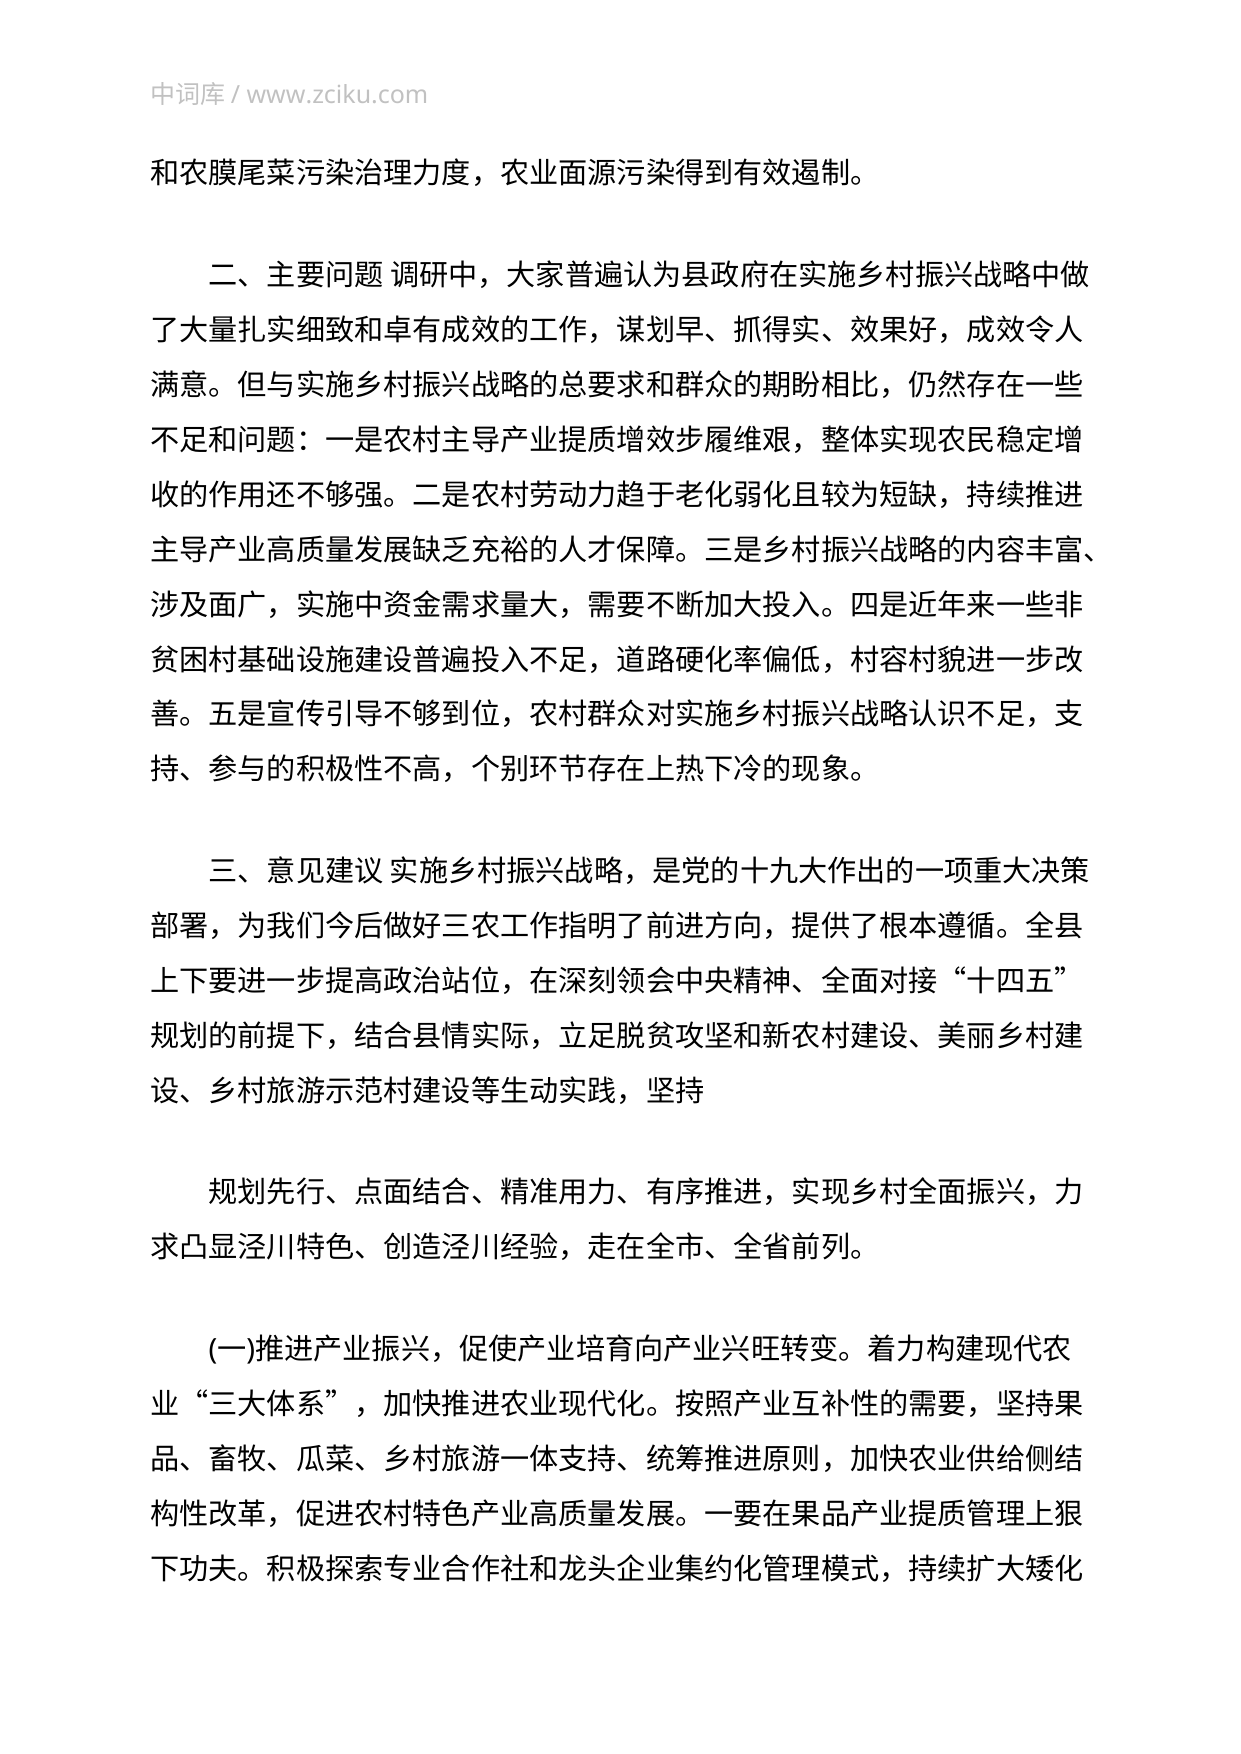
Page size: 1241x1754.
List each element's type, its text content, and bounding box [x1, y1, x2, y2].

text 二、主要问题 调研中，大家普遍认为县政府在实施乡村振兴战略中做了大量扎实细致和卓有成效的工作，谋划早、抓得实、效果好，成效令人满意。但与实施乡村振兴战略的总要求和群众的期盼相比，仍然存在一些不足和问题：一是农村主导产业提质增效步履维艰，整体实现农民稳定增收的作用还不够强。二是农村劳动力趋于老化弱化且较为短缺，持续推进主导产业高质量发展缺乏充裕的人才保障。三是乡村振兴战略的内容丰富、涉及面广，实施中资金需求量大，需要不断加大投入。四是近年来一些非贫困村基础设施建设普遍投入不足，道路硬化率偏低，村容村貌进一步改善。五是宣传引导不够到位，农村群众对实施乡村振兴战略认识不足，支持、参与的积极性不高，个别环节存在上热下冷的现象。 [150, 252, 1090, 788]
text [150, 1326, 1090, 1588]
text 规划先行、点面结合、精准用力、有序推进，实现乡村全面振兴，力求凸显泾川特色、创造泾川经验，走在全市、全省前列。 [150, 1169, 1090, 1266]
text 三、意见建议 实施乡村振兴战略，是党的十九大作出的一项重大决策部署，为我们今后做好三农工作指明了前进方向，提供了根本遵循。全县上下要进一步提高政治站位，在深刻领会中央精神、全面对接“十四五”规划的前提下，结合县情实际，立足脱贫攻坚和新农村建设、美丽乡村建设、乡村旅游示范村建设等生动实践，坚持 [150, 848, 1090, 1109]
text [150, 150, 1090, 192]
